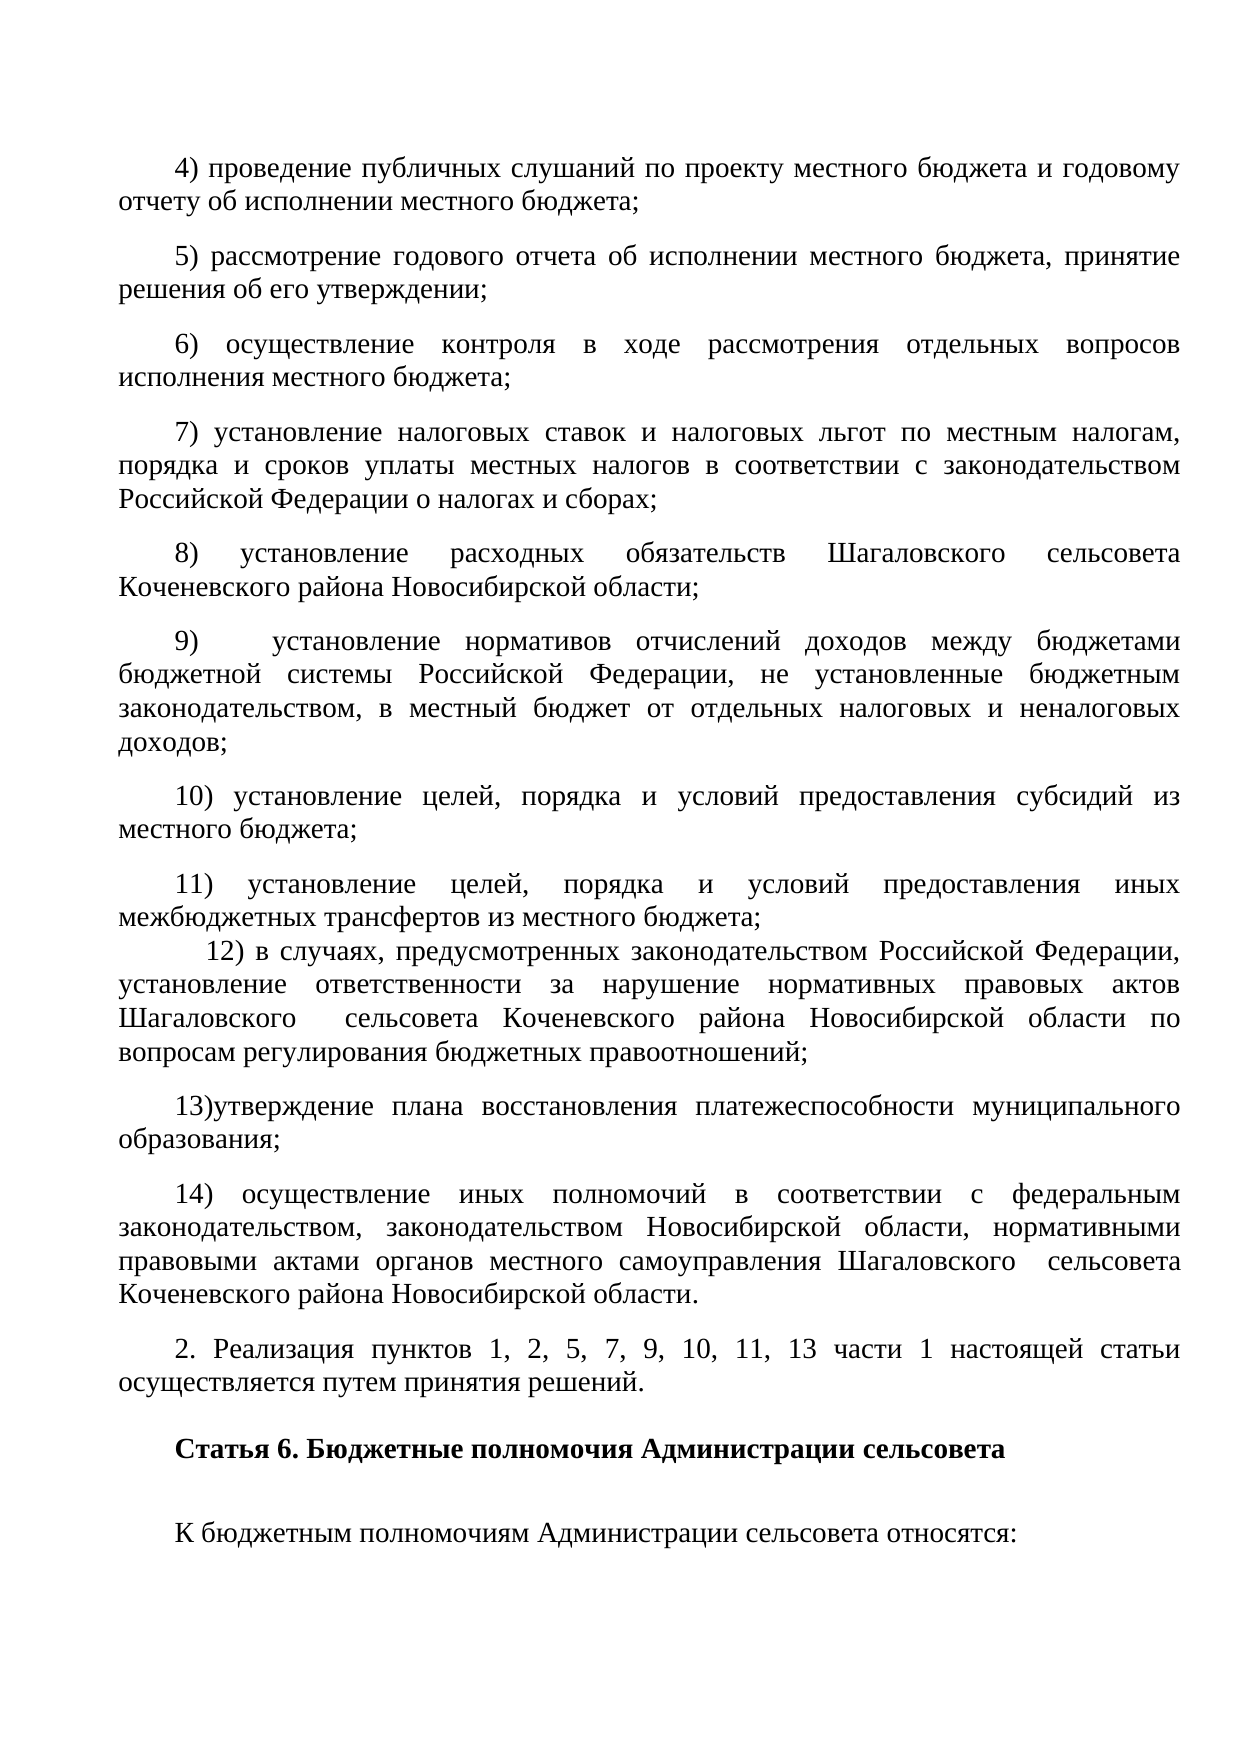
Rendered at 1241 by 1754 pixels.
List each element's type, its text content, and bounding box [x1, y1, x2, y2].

text 9) установление нормативов отчислений доходов между бюджетами бюджетной системы Российской Федерации, не установленные бюджетным законодательством, в местный бюджет от отдельных налоговых и неналоговых доходов; [118, 623, 1181, 757]
text 8) установление расходных обязательств Шагаловского сельсовета Коченевского района Новосибирской области; [118, 535, 1181, 602]
text 5) рассмотрение годового отчета об исполнении местного бюджета, принятие решения об его утверждении; [118, 238, 1181, 305]
text К бюджетным полномочиям Администрации сельсовета относятся: [118, 1515, 1181, 1549]
text 13)утверждение плана восстановления платежеспособности муниципального образования; [118, 1088, 1181, 1155]
text 7) установление налоговых ставок и налоговых льгот по местным налогам, порядка и сроков уплаты местных налогов в соответствии с законодательством Российской Федерации о налогах и сборах; [118, 414, 1181, 514]
text 2. Реализация пунктов 1, 2, 5, 7, 9, 10, 11, 13 части 1 настоящей статьи осуществляется путем принятия решений. [118, 1331, 1181, 1398]
text 10) установление целей, порядка и условий предоставления субсидий из местного бюджета; [118, 778, 1181, 845]
text 4) проведение публичных слушаний по проекту местного бюджета и годовому отчету об исполнении местного бюджета; [118, 150, 1181, 217]
text Статья 6. Бюджетные полномочия Администрации сельсовета [118, 1432, 1181, 1465]
text 14) осуществление иных полномочий в соответствии с федеральным законодательством, законодательством Новосибирской области, нормативными правовыми актами органов местного самоуправления Шагаловского сельсовета Коченевского района Новосибирской области. [118, 1176, 1181, 1310]
text 11) установление целей, порядка и условий предоставления иных межбюджетных трансфертов из местного бюджета; [118, 866, 1181, 933]
text 6) осуществление контроля в ходе рассмотрения отдельных вопросов исполнения местного бюджета; [118, 326, 1181, 393]
text 12) в случаях, предусмотренных законодательством Российской Федерации, установление ответственности за нарушение нормативных правовых актов Шагаловского сельсовета Коченевского района Новосибирской области по вопросам регулирования бюджетных правоотношений; [118, 933, 1181, 1067]
